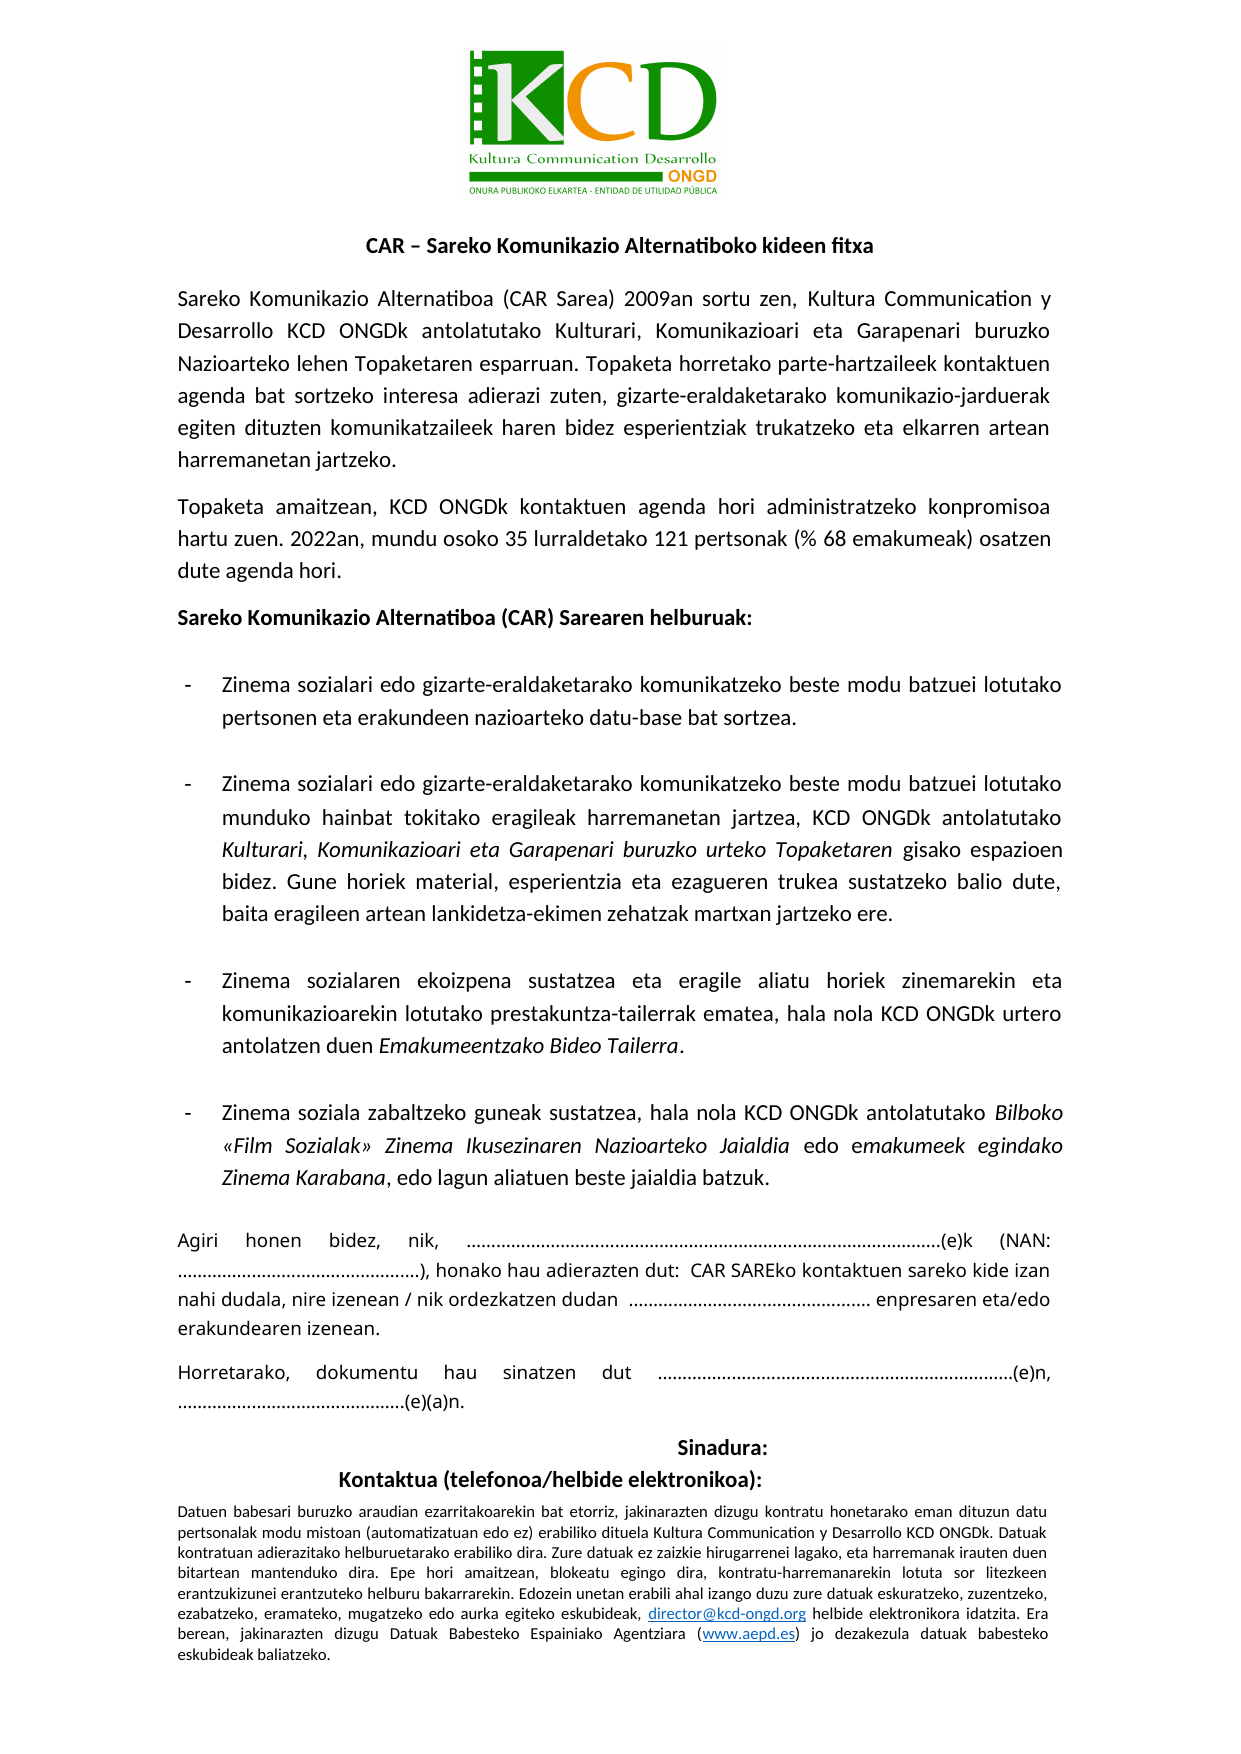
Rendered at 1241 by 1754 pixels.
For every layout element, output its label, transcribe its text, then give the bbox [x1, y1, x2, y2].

list Zinema sozialari edo gizarte-eraldaketarako komunikatzeko beste modu batzuei lotutako pertsonen eta erakundeen nazioarteko datu-base bat sortzea. [184, 668, 1063, 731]
text Agiri honen bidez, nik, …………………………………………………………………………………...(e)k (NAN: ………………………………………….), honako hau adierazten dut: CAR SAREko kontaktuen sareko kide izan nahi dudala, nire izenean / nik ordezkatzen dudan …………………………………………. enpresaren eta/edo erakundearen izenean. [177, 1228, 1051, 1341]
picture [462, 43, 724, 200]
text Sareko Komunikazio Alternatiboa (CAR) Sarearen helburuak: [177, 603, 1063, 631]
list Zinema sozialari edo gizarte-eraldaketarako komunikatzeko beste modu batzuei lotutako munduko hainbat tokitako eragileak harremanetan jartzea, KCD ONGDk antolatutako Kulturari, Komunikazioari eta Garapenari buruzko urteko Topaketaren gisako espazioen bidez. Gune horiek material, esperientzia eta ezagueren trukea sustatzeko balio dute, baita eragileen artean lankidetza-ekimen zehatzak martxan jartzeko ere. [184, 767, 1063, 927]
text Kontaktua (telefonoa/helbide elektronikoa): [177, 1465, 768, 1493]
list Zinema soziala zabaltzeko guneak sustatzea, hala nola KCD ONGDk antolatutako Bilboko «Film Sozialak» Zinema Ikusezinaren Nazioarteko Jaialdia edo emakumeek egindako Zinema Karabana, edo lagun aliatuen beste jaialdia batzuk. [184, 1096, 1063, 1191]
text Sinadura: [177, 1433, 768, 1461]
text Topaketa amaitzean, KCD ONGDk kontaktuen agenda hori administratzeko konpromisoa hartu zuen. 2022an, mundu osoko 35 lurraldetako 121 pertsonak (% 68 emakumeak) osatzen dute agenda hori. [177, 492, 1051, 584]
text Horretarako, dokumentu hau sinatzen dut ………………………………………………………………(e)n, ……………………………………….(e)(a)n. [177, 1359, 1051, 1414]
text Sareko Komunikazio Alternatiboa (CAR Sarea) 2009an sortu zen, Kultura Communication y Desarrollo KCD ONGDk antolatutako Kulturari, Komunikazioari eta Garapenari buruzko Nazioarteko lehen Topaketaren esparruan. Topaketa horretako parte-hartzaileek kontaktuen agenda bat sortzeko interesa adierazi zuten, gizarte-eraldaketarako komunikazio-jarduerak egiten dituzten komunikatzaileek haren bidez esperientziak trukatzeko eta elkarren artean harremanetan jartzeko. [177, 284, 1051, 473]
text CAR – Sareko Komunikazio Alternatiboko kideen fitxa [177, 231, 1063, 259]
list Zinema sozialaren ekoizpena sustatzea eta eragile aliatu horiek zinemarekin eta komunikazioarekin lotutako prestakuntza-tailerrak ematea, hala nola KCD ONGDk urtero antolatzen duen Emakumeentzako Bideo Tailerra. [184, 964, 1063, 1059]
